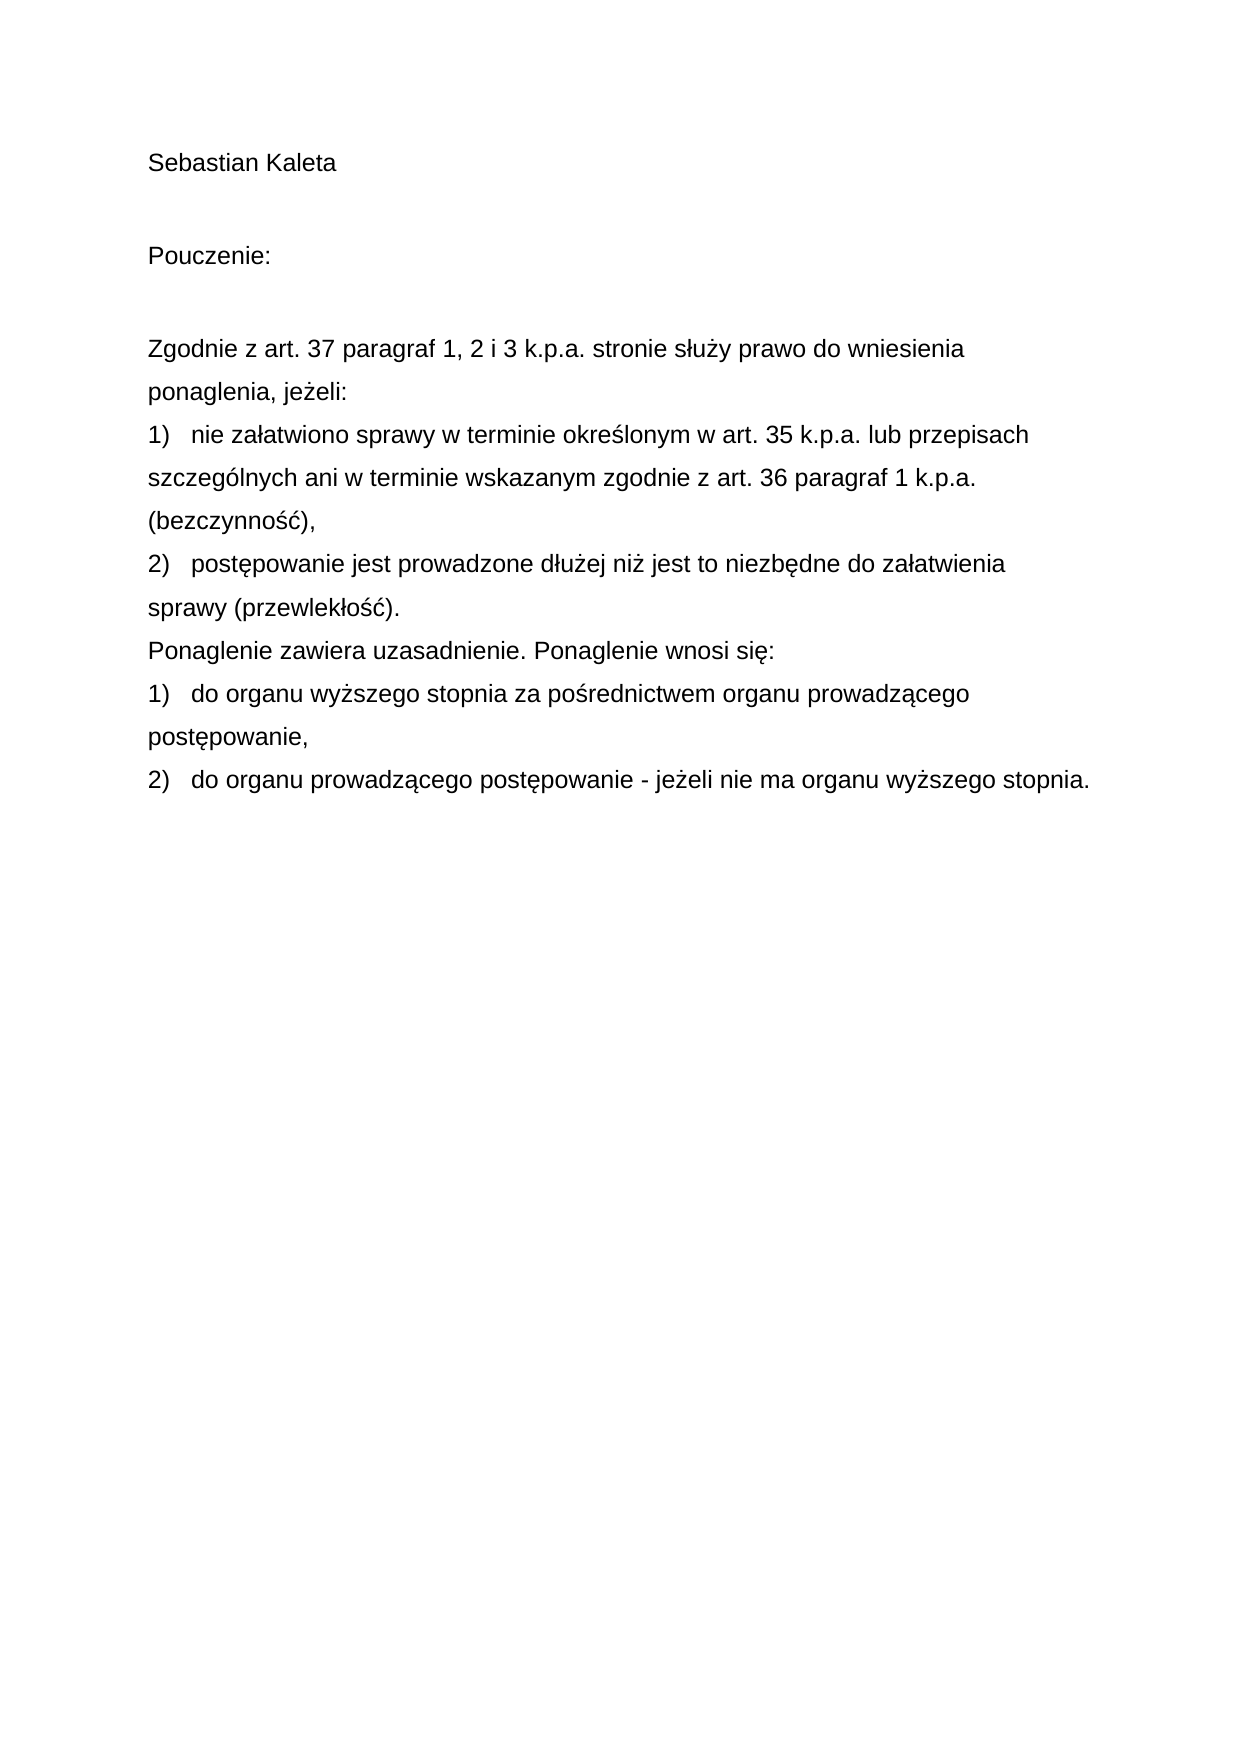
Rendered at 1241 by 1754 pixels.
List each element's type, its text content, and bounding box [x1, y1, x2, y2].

text 1) nie załatwiono sprawy w terminie określonym w art. 35 k.p.a. lub przepisach szczególnych ani w terminie wskazanym zgodnie z art. 36 paragraf 1 k.p.a. (bezczynność), [148, 420, 1093, 535]
text Zgodnie z art. 37 paragraf 1, 2 i 3 k.p.a. stronie służy prawo do wniesienia ponaglenia, jeżeli: [148, 334, 1093, 406]
subtitle Sebastian Kaleta [148, 148, 1093, 176]
subtitle Pouczenie: [148, 241, 1093, 269]
text 2) postępowanie jest prowadzone dłużej niż jest to niezbędne do załatwienia sprawy (przewlekłość). [148, 549, 1093, 621]
text Ponaglenie zawiera uzasadnienie. Ponaglenie wnosi się: [148, 636, 1093, 664]
text 2) do organu prowadzącego postępowanie - jeżeli nie ma organu wyższego stopnia. [148, 765, 1093, 794]
text 1) do organu wyższego stopnia za pośrednictwem organu prowadzącego postępowanie, [148, 679, 1093, 751]
